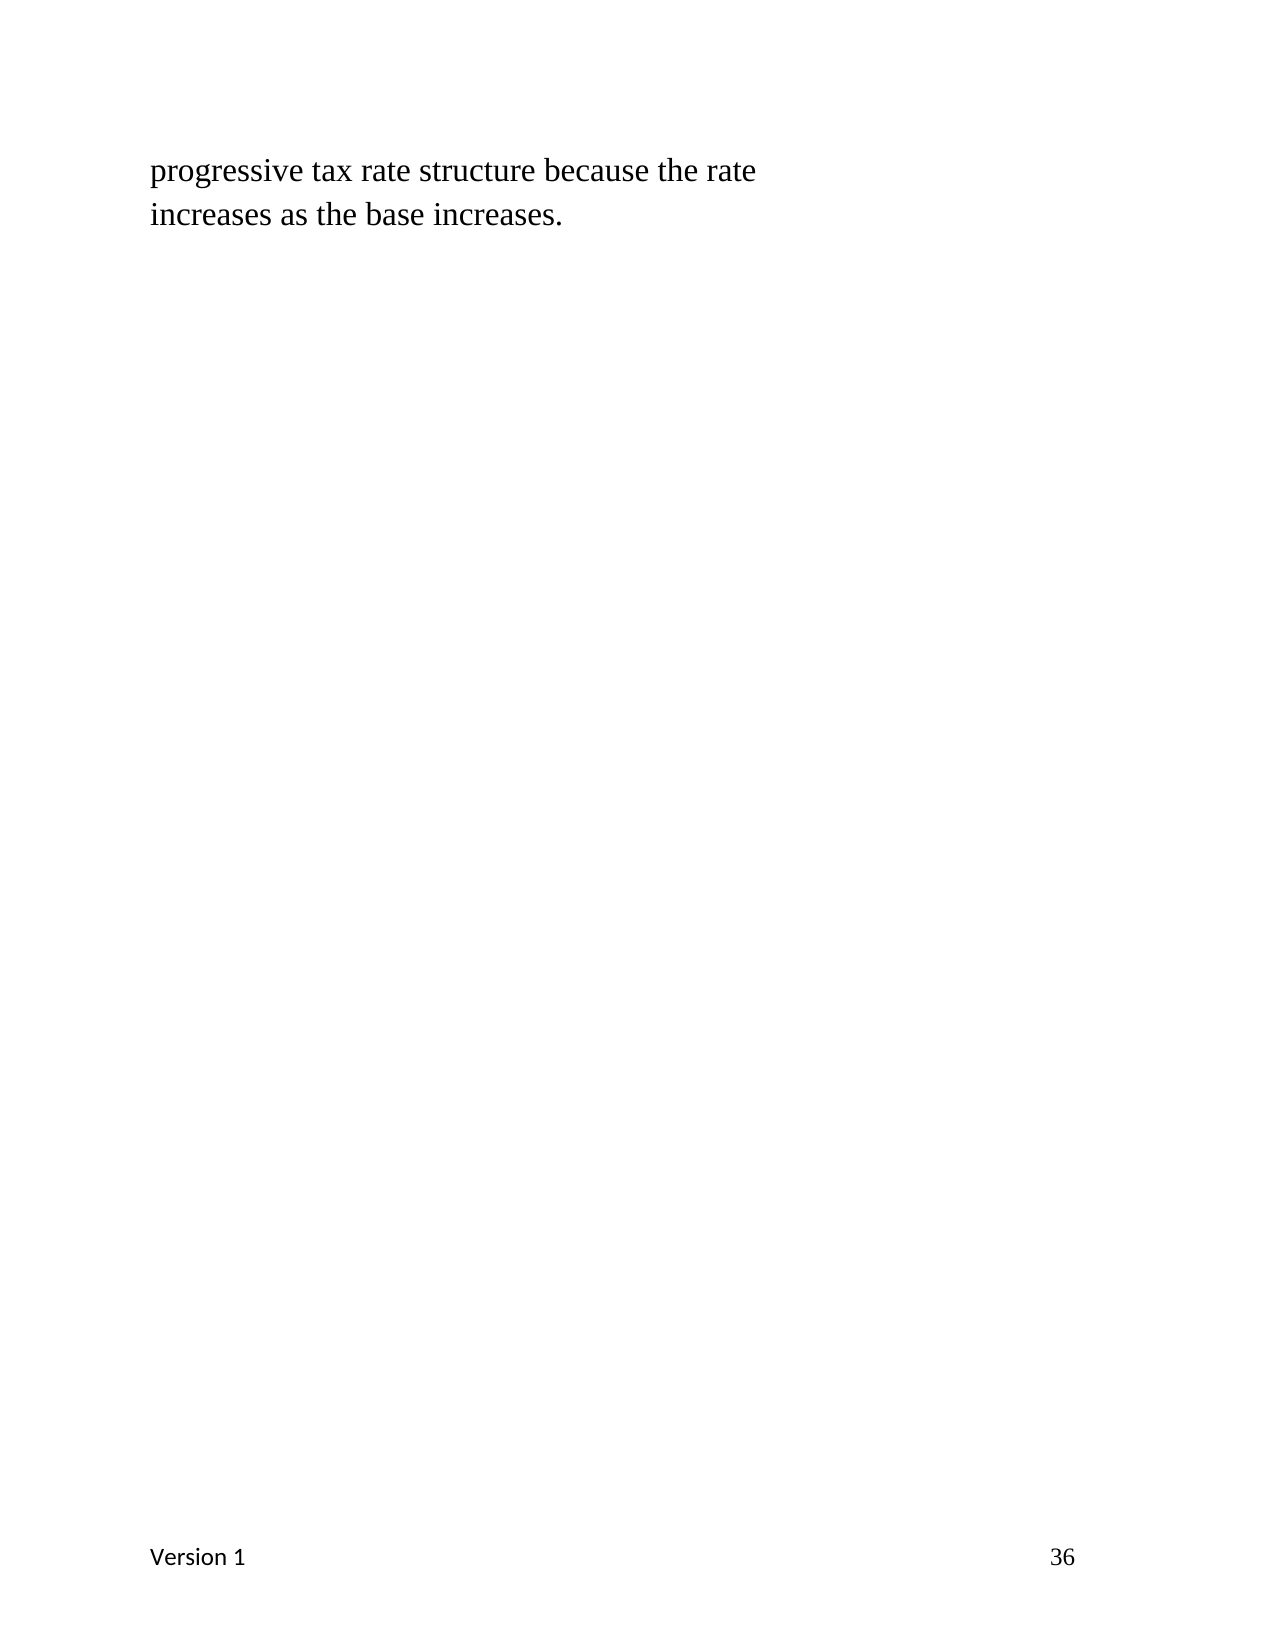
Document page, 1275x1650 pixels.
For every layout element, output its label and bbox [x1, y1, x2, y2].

text [150, 150, 775, 232]
